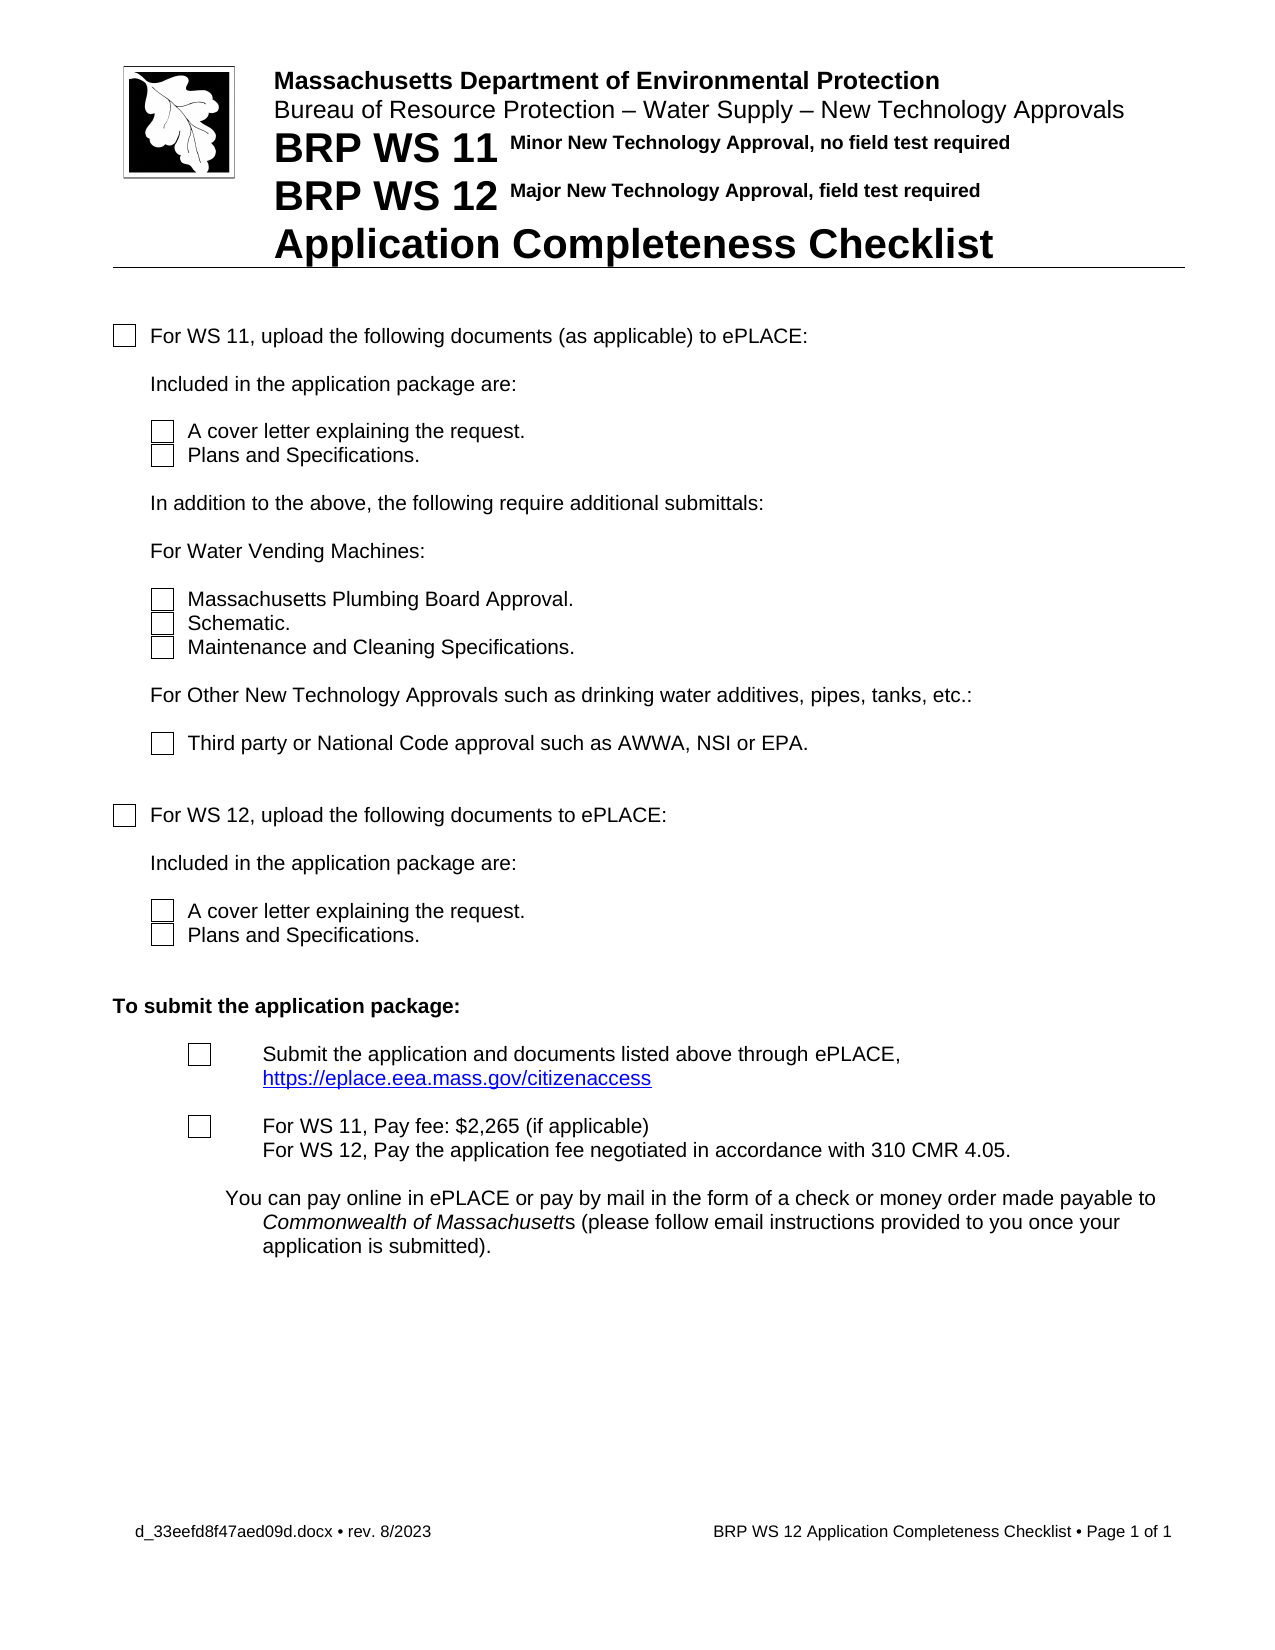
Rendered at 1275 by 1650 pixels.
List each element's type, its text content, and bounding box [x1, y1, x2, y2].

text Submit the application and documents listed above through ePLACE, [112, 1042, 1162, 1066]
text Plans and Specifications. [150, 443, 1162, 467]
text For WS 11, upload the following documents (as applicable) to ePLACE: [112, 323, 1162, 347]
text Schematic. [150, 611, 1162, 635]
text A cover letter explaining the request. [150, 419, 1162, 443]
text A cover letter explaining the request. [150, 898, 1162, 922]
text Massachusetts Plumbing Board Approval. [150, 587, 1162, 611]
text To submit the application package: [112, 994, 1162, 1018]
text https://eplace.eea.mass.gov/citizenaccess [112, 1066, 1162, 1090]
text For WS 12, Pay the application fee negotiated in accordance with 310 CMR 4.05. [131, 1138, 1162, 1162]
text Included in the application package are: [112, 851, 1162, 874]
text You can pay online in ePLACE or pay by mail in the form of a check or money order made payable to Commonwealth of Massachusetts (please follow email instructions provided to you once your application is submitted). [225, 1186, 1162, 1258]
text Plans and Specifications. [150, 922, 1162, 946]
text In addition to the above, the following require additional submittals: [112, 491, 1162, 515]
text For WS 11, Pay fee: $2,265 (if applicable) [187, 1114, 1162, 1138]
text For Other New Technology Approvals such as drinking water additives, pipes, tanks, etc.: [112, 683, 1162, 707]
text Maintenance and Cleaning Specifications. [150, 635, 1162, 659]
text Third party or National Code approval such as AWWA, NSI or EPA. [150, 731, 1162, 755]
text For Water Vending Machines: [131, 539, 1162, 563]
text For WS 12, upload the following documents to ePLACE: [112, 803, 1162, 827]
text Included in the application package are: [112, 371, 1162, 395]
